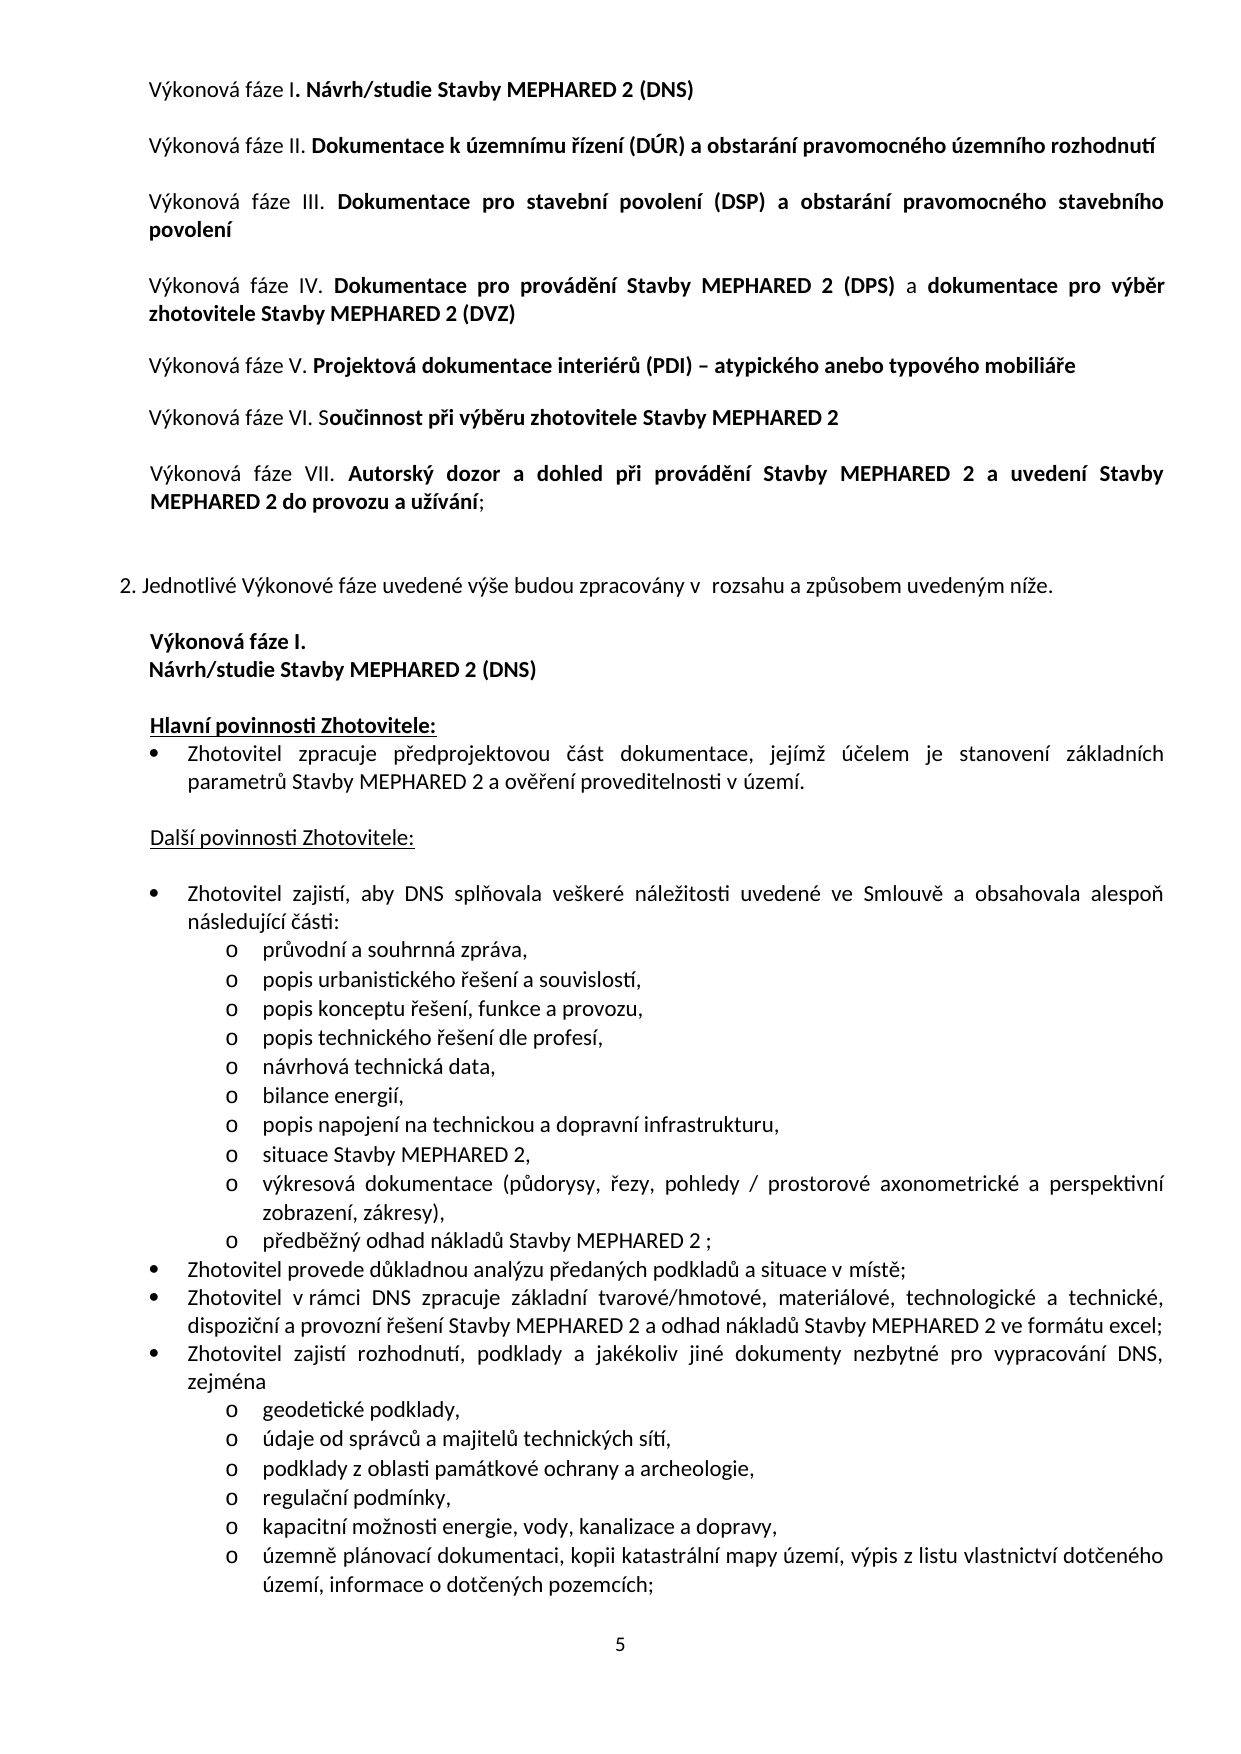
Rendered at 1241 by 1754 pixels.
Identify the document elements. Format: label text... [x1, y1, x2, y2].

list Zhotovitel provede důkladnou analýzu předaných podkladů a situace v místě; [150, 1255, 1165, 1283]
text Výkonová fáze I. [75, 627, 1165, 655]
list Zhotovitel zajistí, aby DNS splňovala veškeré náležitosti uvedené ve Smlouvě a obsahovala alespoň následující části: [150, 879, 1165, 936]
text Výkonová fáze IV. Dokumentace pro provádění Stavby MEPHARED 2 (DPS) a dokumentace pro výběr zhotovitele Stavby MEPHARED 2 (DVZ) [149, 271, 1165, 327]
list popis technického řešení dle profesí, [225, 1023, 1165, 1052]
list geodetické podklady, [225, 1395, 1165, 1424]
text Výkonová fáze VII. Autorský dozor a dohled při provádění Stavby MEPHARED 2 a uvedení Stavby MEPHARED 2 do provozu a užívání; [150, 459, 1165, 515]
text Výkonová fáze II. Dokumentace k územnímu řízení (DÚR) a obstarání pravomocného územního rozhodnutí [149, 131, 1165, 159]
list Zhotovitel v rámci DNS zpracuje základní tvarové/hmotové, materiálové, technologické a technické, dispoziční a provozní řešení Stavby MEPHARED 2 a odhad nákladů Stavby MEPHARED 2 ve formátu excel; [150, 1283, 1165, 1339]
list průvodní a souhrnná zpráva, [225, 936, 1165, 965]
list kapacitní možnosti energie, vody, kanalizace a dopravy, [225, 1512, 1165, 1541]
list údaje od správců a majitelů technických sítí, [225, 1424, 1165, 1454]
list Zhotovitel zajistí rozhodnutí, podklady a jakékoliv jiné dokumenty nezbytné pro vypracování DNS, zejména [150, 1339, 1165, 1395]
text Hlavní povinnosti Zhotovitele: [75, 711, 1165, 739]
text Výkonová fáze VI. Součinnost při výběru zhotovitele Stavby MEPHARED 2 [75, 403, 1165, 431]
text Návrh/studie Stavby MEPHARED 2 (DNS) [75, 655, 1165, 683]
list bilance energií, [225, 1081, 1165, 1111]
list územně plánovací dokumentaci, kopii katastrální mapy území, výpis z listu vlastnictví dotčeného území, informace o dotčených pozemcích; [225, 1541, 1165, 1598]
text Další povinnosti Zhotovitele: [75, 823, 1165, 851]
text Výkonová fáze V. Projektová dokumentace interiérů (PDI) – atypického anebo typového mobiliáře [75, 351, 1165, 379]
list výkresová dokumentace (půdorysy, řezy, pohledy / prostorové axonometrické a perspektivní zobrazení, zákresy), [225, 1169, 1165, 1226]
list popis urbanistického řešení a souvislostí, [225, 965, 1165, 994]
list podklady z oblasti památkové ochrany a archeologie, [225, 1454, 1165, 1483]
text Výkonová fáze III. Dokumentace pro stavební povolení (DSP) a obstarání pravomocného stavebního povolení [149, 187, 1165, 243]
text Výkonová fáze I. Návrh/studie Stavby MEPHARED 2 (DNS) [75, 75, 1165, 103]
list regulační podmínky, [225, 1483, 1165, 1512]
text 2. Jednotlivé Výkonové fáze uvedené výše budou zpracovány v rozsahu a způsobem uvedeným níže. [75, 571, 1165, 599]
list popis konceptu řešení, funkce a provozu, [225, 994, 1165, 1023]
list popis napojení na technickou a dopravní infrastrukturu, [225, 1111, 1165, 1140]
list Zhotovitel zpracuje předprojektovou část dokumentace, jejímž účelem je stanovení základních parametrů Stavby MEPHARED 2 a ověření proveditelnosti v území. [150, 739, 1165, 795]
list situace Stavby MEPHARED 2, [225, 1140, 1165, 1169]
list předběžný odhad nákladů Stavby MEPHARED 2 ; [225, 1226, 1165, 1255]
list návrhová technická data, [225, 1052, 1165, 1081]
